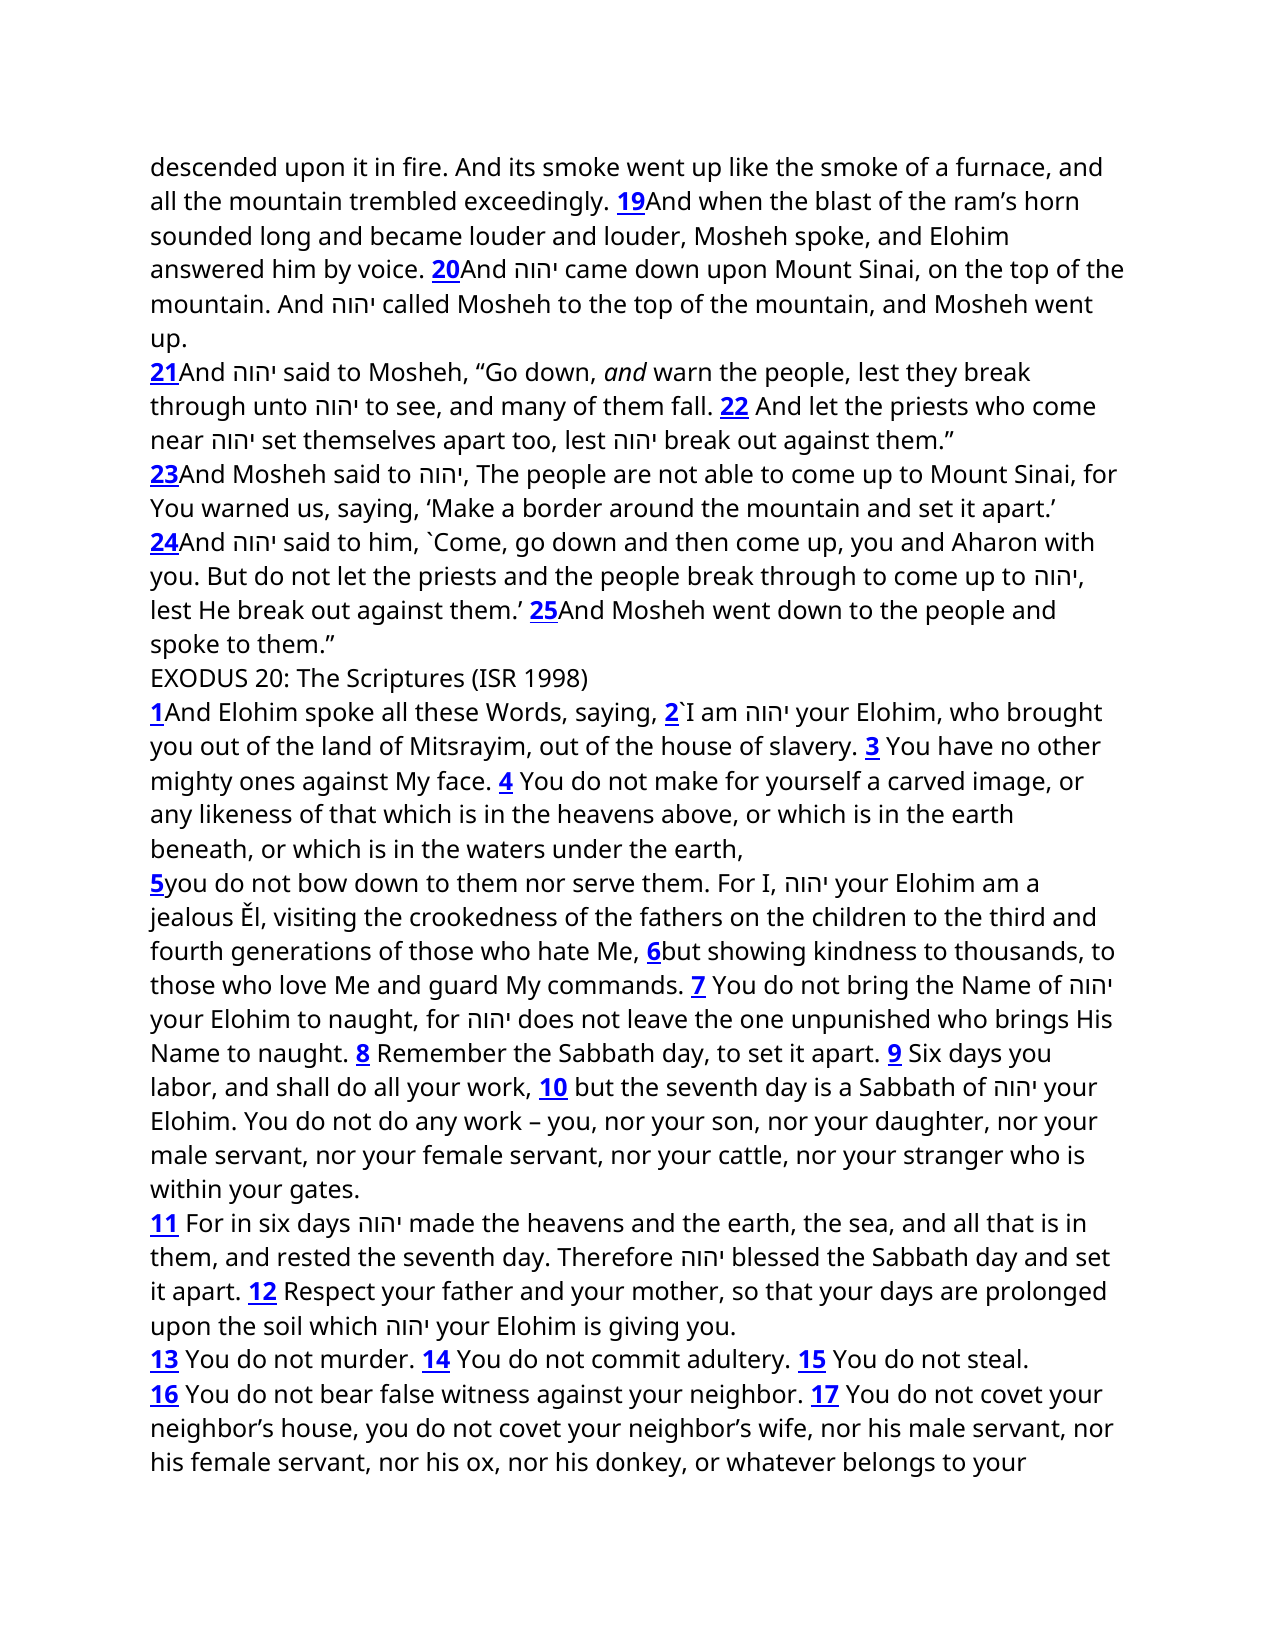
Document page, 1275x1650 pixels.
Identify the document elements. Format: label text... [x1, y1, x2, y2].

text 21And יהוה said to Mosheh, “Go down, and warn the people, lest they break through unto יהוה to see, and many of them fall. 22 And let the priests who come near יהוה set themselves apart too, lest יהוה break out against them.” [150, 354, 1125, 457]
text EXODUS 20: The Scriptures (ISR 1998) [150, 661, 1125, 695]
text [150, 150, 1125, 354]
text 5you do not bow down to them nor serve them. For I, יהוה your Elohim am a jealous Ěl, visiting the crookedness of the fathers on the children to the third and fourth generations of those who hate Me, 6but showing kindness to thousands, to those who love Me and guard My commands. 7 You do not bring the Name of יהוה your Elohim to naught, for יהוה does not leave the one unpunished who brings His Name to naught. 8 Remember the Sabbath day, to set it apart. 9 Six days you labor, and shall do all your work, 10 but the seventh day is a Sabbath of יהוה your Elohim. You do not do any work – you, nor your son, nor your daughter, nor your male servant, nor your female servant, nor your cattle, nor your stranger who is within your gates. [150, 865, 1125, 1206]
text 23And Mosheh said to יהוה, The people are not able to come up to Mount Sinai, for You warned us, saying, ‘Make a border around the mountain and set it apart.’ 24And יהוה said to him, `Come, go down and then come up, you and Aharon with you. But do not let the priests and the people break through to come up to יהוה, lest He break out against them.’ 25And Mosheh went down to the people and spoke to them.” [150, 457, 1125, 661]
text 11 For in six days יהוה made the heavens and the earth, the sea, and all that is in them, and rested the seventh day. Therefore יהוה blessed the Sabbath day and set it apart. 12 Respect your father and your mother, so that your days are prolonged upon the soil which יהוה your Elohim is giving you. [150, 1206, 1125, 1342]
text 13 You do not murder. 14 You do not commit adultery. 15 You do not steal. [150, 1342, 1125, 1376]
text 1And Elohim spoke all these Words, saying, 2`I am יהוה your Elohim, who brought you out of the land of Mitsrayim, out of the house of slavery. 3 You have no other mighty ones against My face. 4 You do not make for yourself a carved image, or any likeness of that which is in the heavens above, or which is in the earth beneath, or which is in the waters under the earth, [150, 695, 1125, 865]
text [150, 1376, 1125, 1478]
